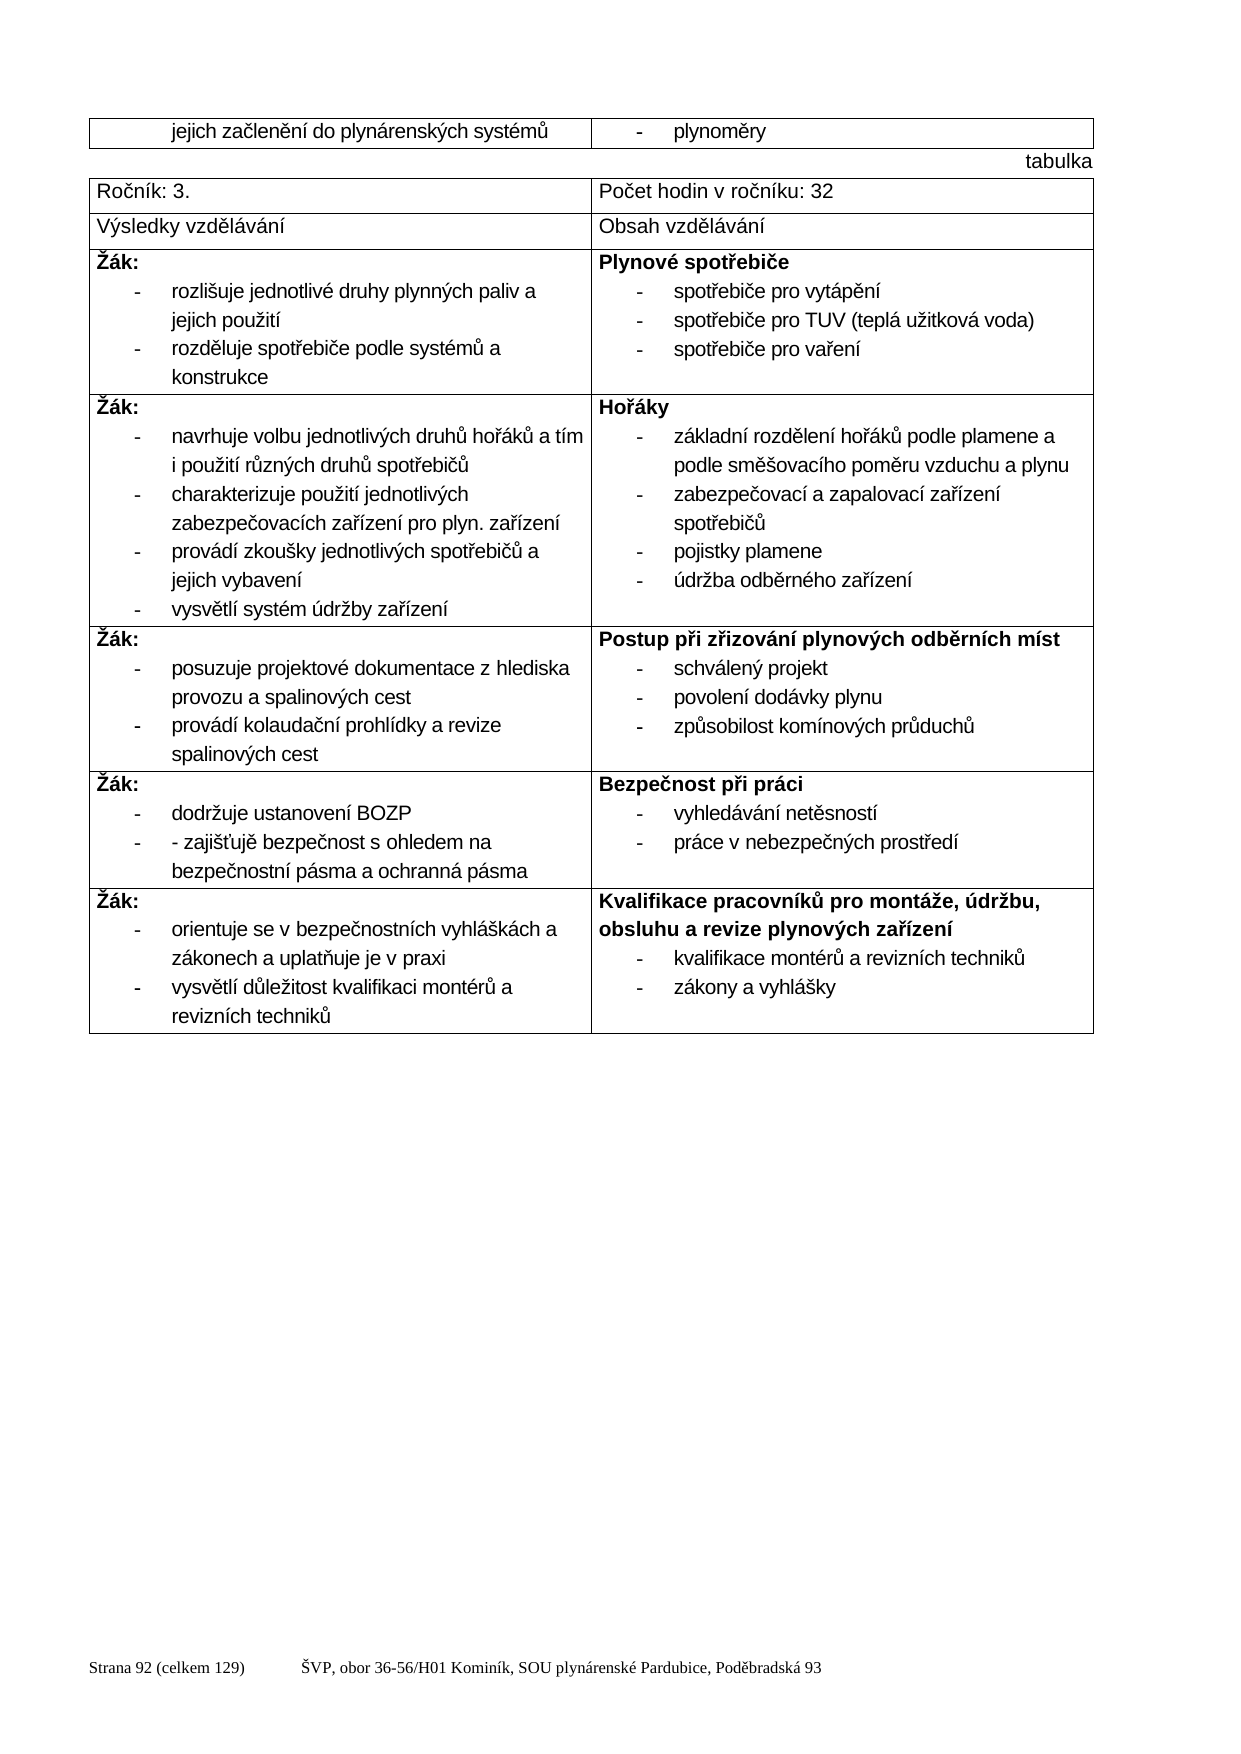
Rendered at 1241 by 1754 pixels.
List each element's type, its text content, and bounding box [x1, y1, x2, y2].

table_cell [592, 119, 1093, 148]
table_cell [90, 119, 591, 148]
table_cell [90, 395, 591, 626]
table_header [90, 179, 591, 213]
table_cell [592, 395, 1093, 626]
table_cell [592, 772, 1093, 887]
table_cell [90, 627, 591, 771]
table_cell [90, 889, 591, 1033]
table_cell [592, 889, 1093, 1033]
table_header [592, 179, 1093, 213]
text tabulka [89, 149, 1092, 173]
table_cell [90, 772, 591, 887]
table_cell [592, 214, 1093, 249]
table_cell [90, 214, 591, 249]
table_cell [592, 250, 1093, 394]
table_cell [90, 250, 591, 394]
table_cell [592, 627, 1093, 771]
